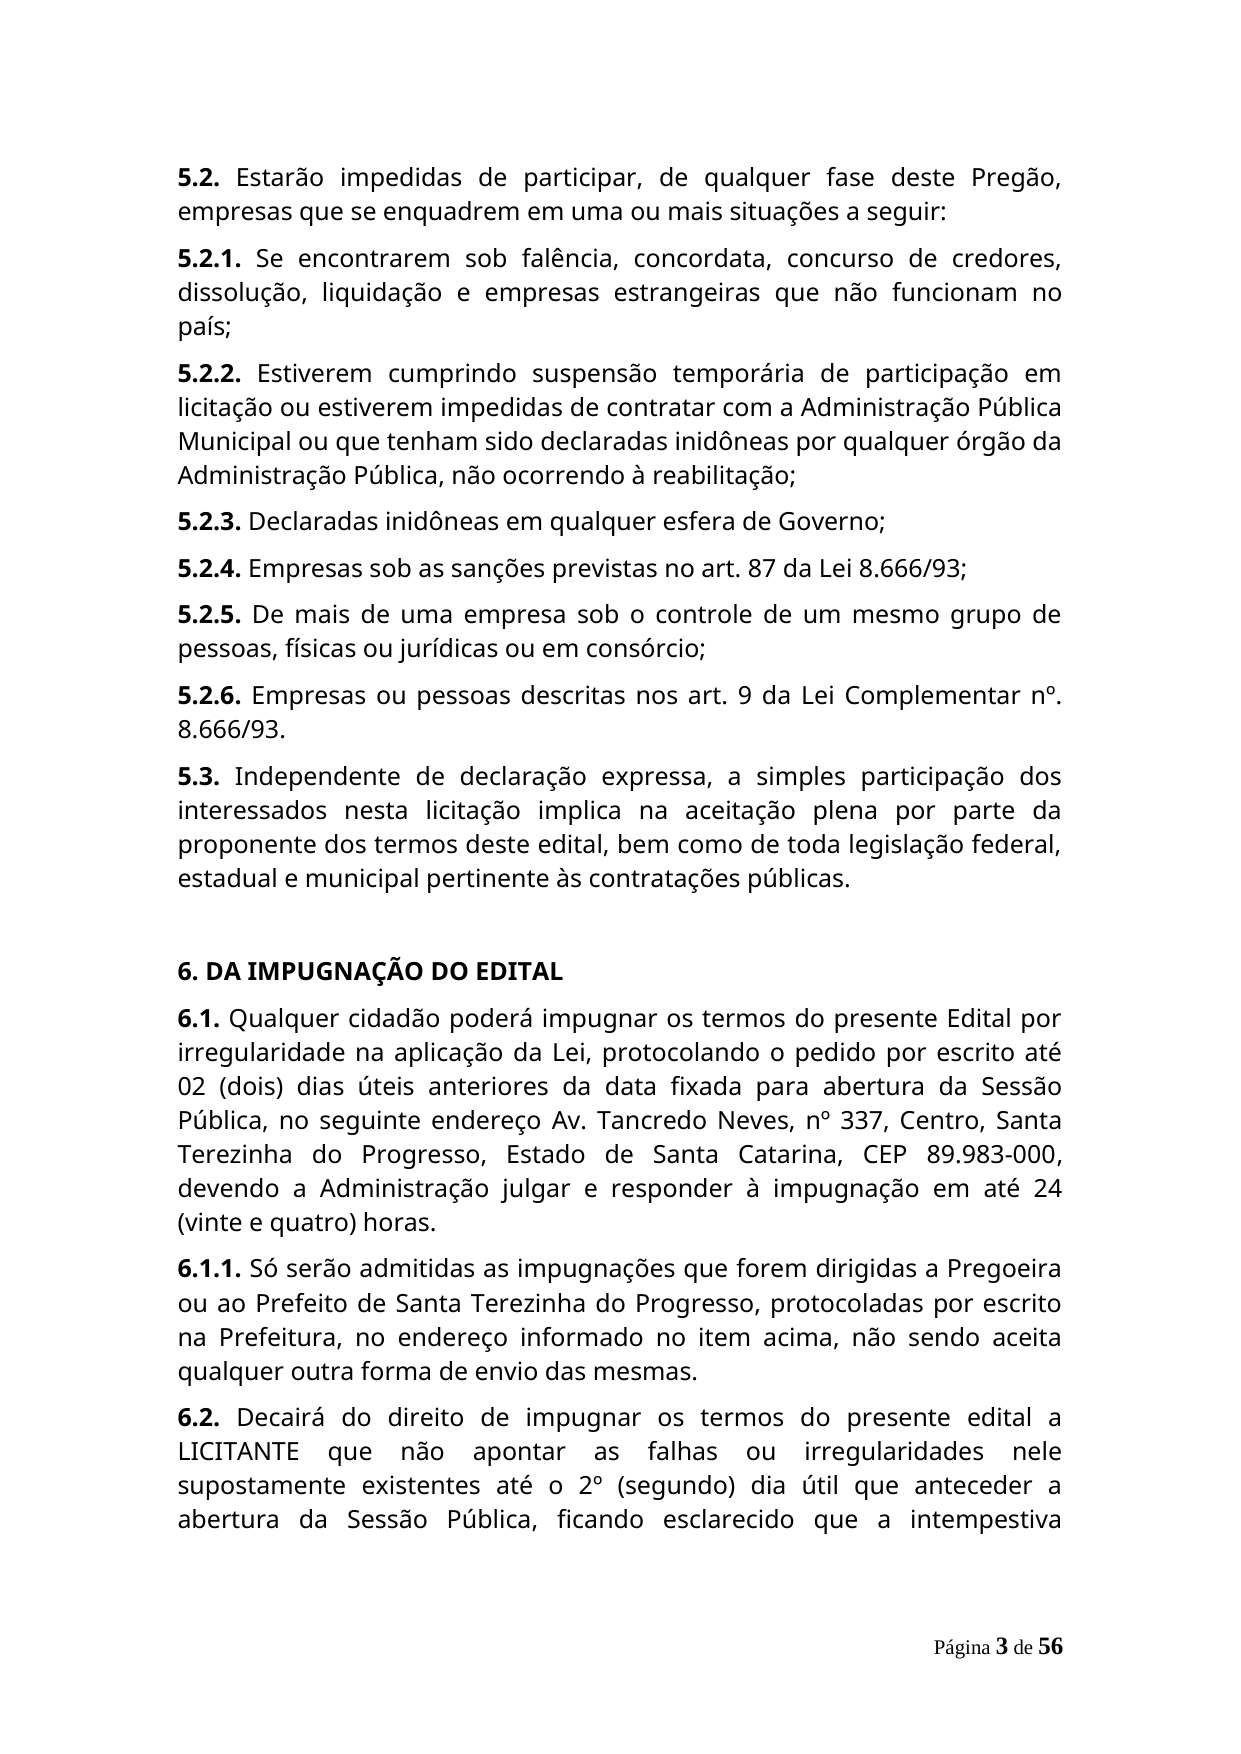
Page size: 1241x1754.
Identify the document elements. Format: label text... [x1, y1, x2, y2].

text 6.1.1. Só serão admitidas as impugnações que forem dirigidas a Pregoeira ou ao Prefeito de Santa Terezinha do Progresso, protocoladas por escrito na Prefeitura, no endereço informado no item acima, não sendo aceita qualquer outra forma de envio das mesmas. [177, 1251, 1063, 1387]
text 5.2.2. Estiverem cumprindo suspensão temporária de participação em licitação ou estiverem impedidas de contratar com a Administração Pública Municipal ou que tenham sido declaradas inidôneas por qualquer órgão da Administração Pública, não ocorrendo à reabilitação; [177, 355, 1063, 491]
text 5.2. Estarão impedidas de participar, de qualquer fase deste Pregão, empresas que se enquadrem em uma ou mais situações a seguir: [177, 160, 1063, 228]
text 5.2.6. Empresas ou pessoas descritas nos art. 9 da Lei Complementar nº. 8.666/93. [177, 678, 1063, 746]
text 6. DA IMPUGNAÇÃO DO EDITAL [177, 954, 1063, 988]
text 5.2.3. Declaradas inidôneas em qualquer esfera de Governo; [177, 504, 1063, 538]
text 6.1. Qualquer cidadão poderá impugnar os termos do presente Edital por irregularidade na aplicação da Lei, protocolando o pedido por escrito até 02 (dois) dias úteis anteriores da data fixada para abertura da Sessão Pública, no seguinte endereço Av. Tancredo Neves, nº 337, Centro, Santa Terezinha do Progresso, Estado de Santa Catarina, CEP 89.983-000, devendo a Administração julgar e responder à impugnação em até 24 (vinte e quatro) horas. [177, 1000, 1063, 1239]
text 5.2.5. De mais de uma empresa sob o controle de um mesmo grupo de pessoas, físicas ou jurídicas ou em consórcio; [177, 597, 1063, 665]
text 5.3. Independente de declaração expressa, a simples participação dos interessados nesta licitação implica na aceitação plena por parte da proponente dos termos deste edital, bem como de toda legislação federal, estadual e municipal pertinente às contratações públicas. [177, 758, 1063, 894]
text 5.2.4. Empresas sob as sanções previstas no art. 87 da Lei 8.666/93; [177, 551, 1063, 584]
text 5.2.1. Se encontrarem sob falência, concordata, concurso de credores, dissolução, liquidação e empresas estrangeiras que não funcionam no país; [177, 241, 1063, 343]
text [177, 1400, 1063, 1536]
